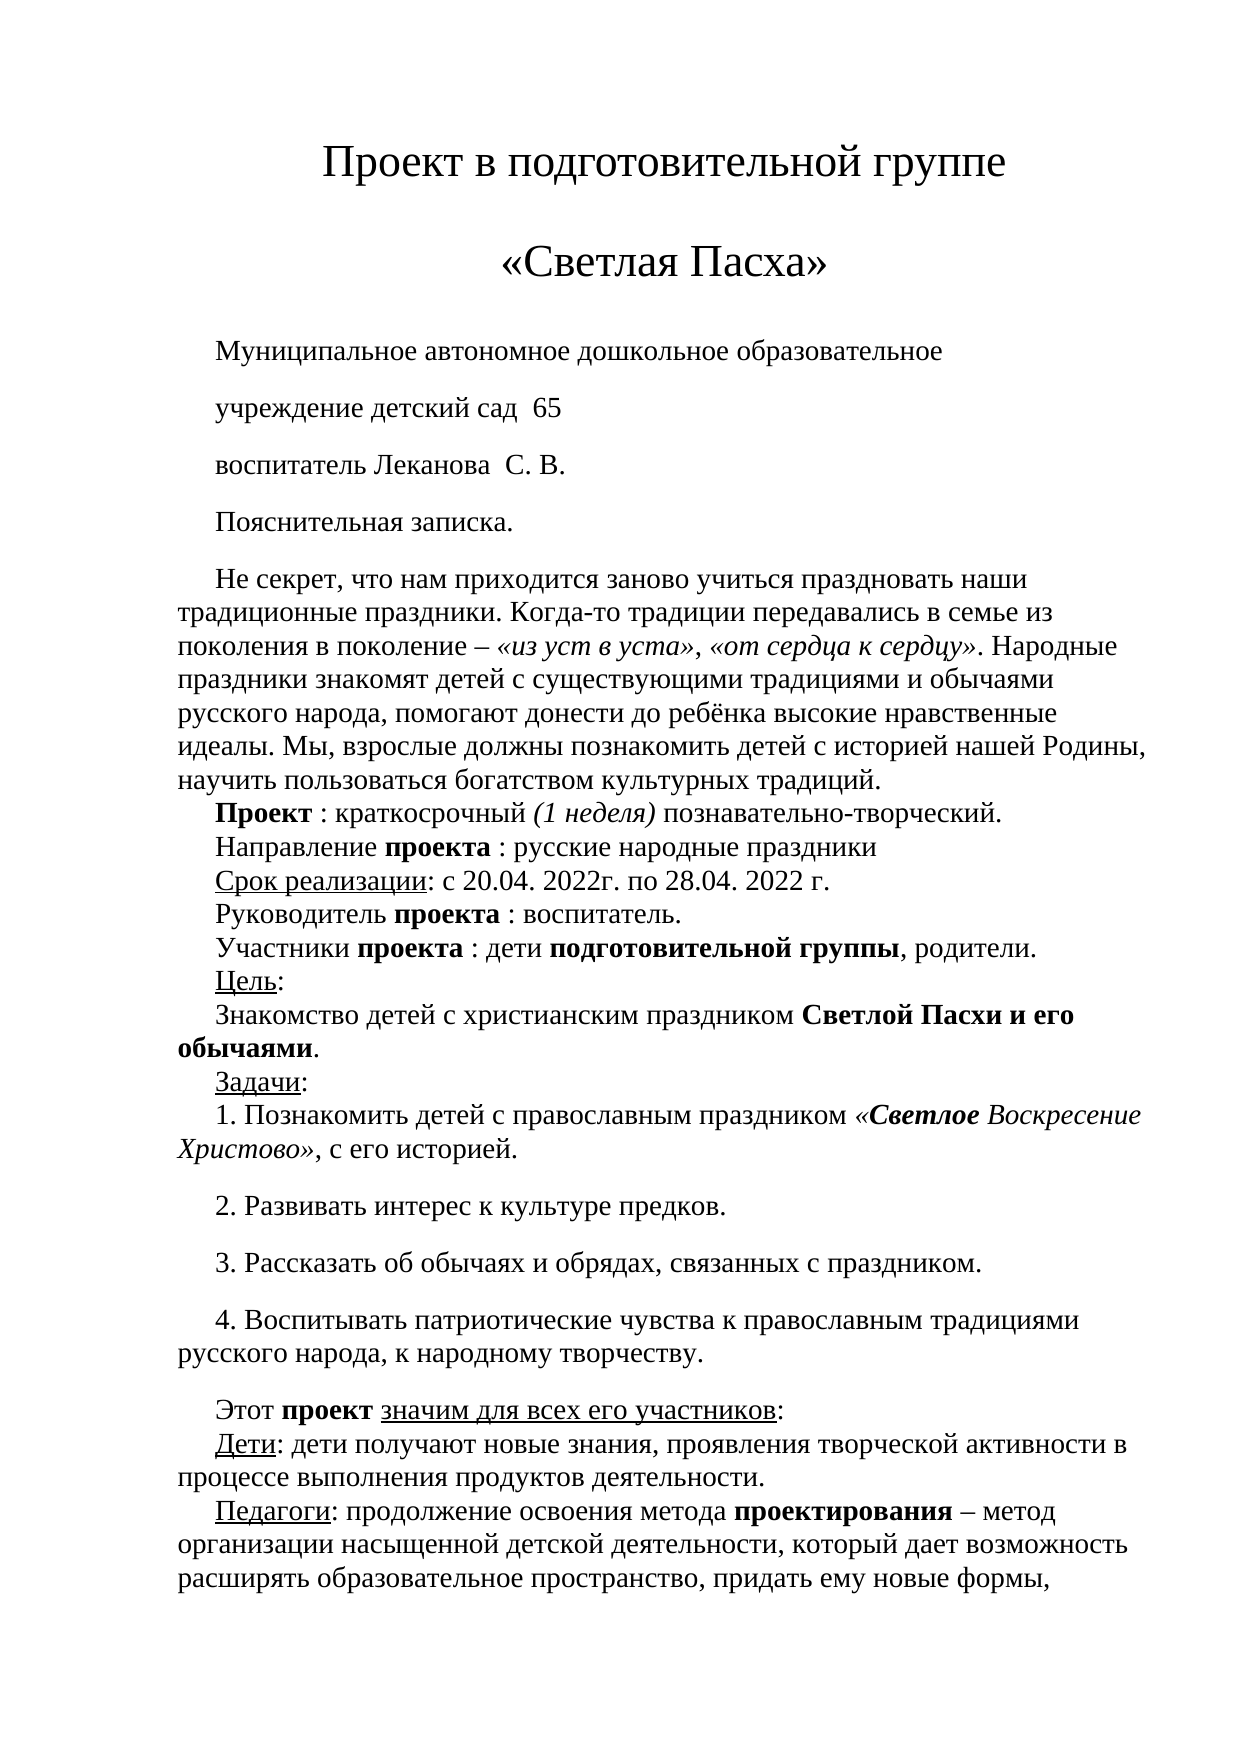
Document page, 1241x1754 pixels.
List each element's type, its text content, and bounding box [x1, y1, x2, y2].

text Не секрет, что нам приходится заново учиться праздновать наши традиционные праздники. Когда-то традиции передавались в семье из поколения в поколение – «из уст в уста», «от сердца к сердцу». Народные праздники знакомят детей с существующими традициями и обычаями русского народа, помогают донести до ребёнка высокие нравственные идеалы. Мы, взрослые должны познакомить детей с историей нашей Родины, научить пользоваться богатством культурных традиций. [177, 561, 1152, 796]
text 1. Познакомить детей с православным праздником «Светлое Воскресение Христово», с его историей. [177, 1097, 1152, 1164]
text Цель: [177, 963, 1152, 997]
text Срок реализации: с 20.04. 2022г. по 28.04. 2022 г. [177, 863, 1152, 896]
text Дети: дети получают новые знания, проявления творческой активности в процессе выполнения продуктов деятельности. [177, 1426, 1152, 1493]
text 3. Рассказать об обычаях и обрядах, связанных с праздником. [177, 1245, 1152, 1278]
text Направление проекта : русские народные праздники [177, 829, 1152, 863]
text 4. Воспитывать патриотические чувства к православным традициями русского народа, к народному творчеству. [177, 1302, 1152, 1369]
text Участники проекта : дети подготовительной группы, родители. [177, 930, 1152, 963]
text Муниципальное автономное дошкольное образовательное [177, 333, 1152, 366]
text 2. Развивать интерес к культуре предков. [177, 1188, 1152, 1222]
text воспитатель Леканова С. В. [177, 447, 1152, 480]
text «Светлая Пасха» [177, 233, 1152, 286]
text Проект в подготовительной группе [177, 134, 1152, 186]
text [177, 1493, 1152, 1594]
text Проект : краткосрочный (1 неделя) познавательно-творческий. [177, 796, 1152, 829]
text Пояснительная записка. [177, 504, 1152, 537]
text Задачи: [177, 1064, 1152, 1097]
text Руководитель проекта : воспитатель. [177, 896, 1152, 930]
text Знакомство детей с христианским праздником Светлой Пасхи и его обычаями. [177, 997, 1152, 1064]
text Этот проект значим для всех его участников: [177, 1392, 1152, 1426]
text учреждение детский сад 65 [177, 390, 1152, 423]
